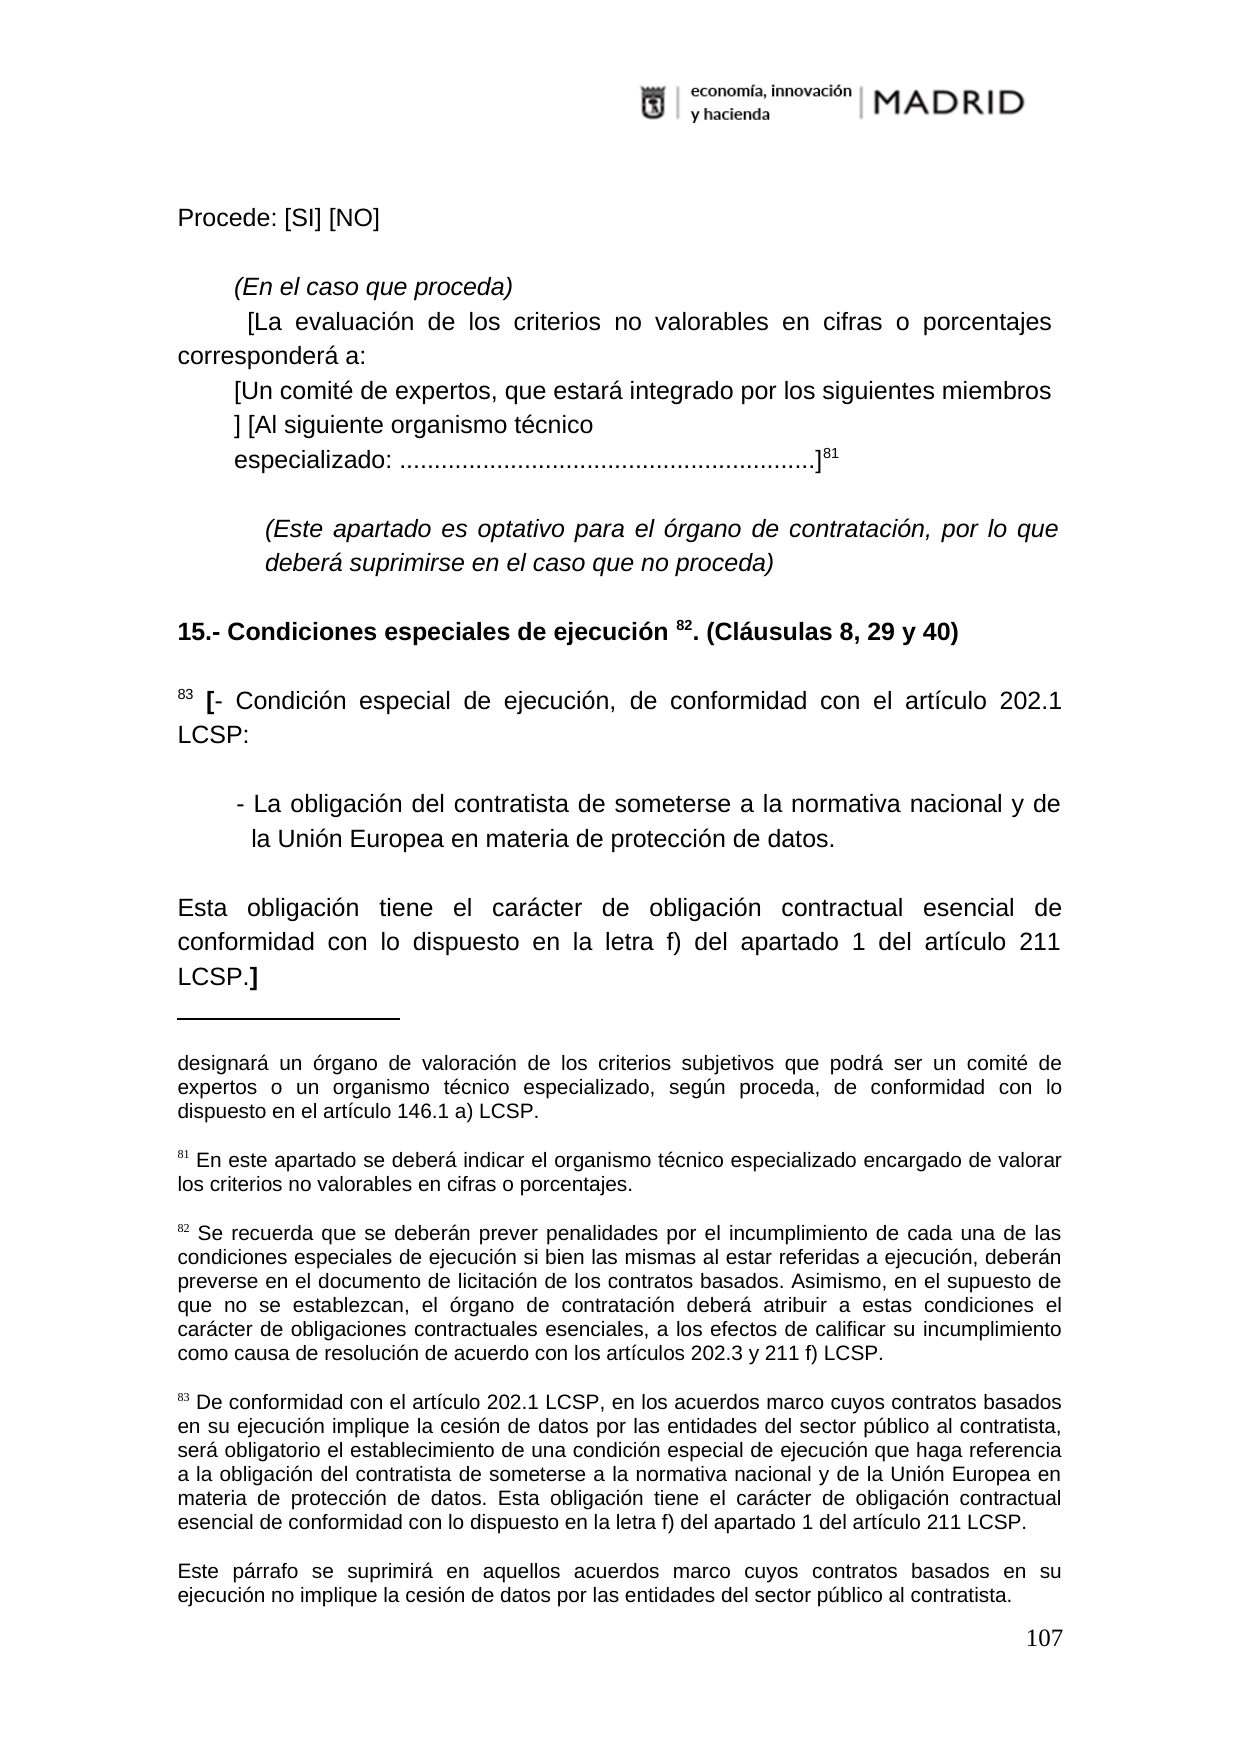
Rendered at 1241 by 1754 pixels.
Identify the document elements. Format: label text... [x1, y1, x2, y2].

text (En el caso que proceda) [177, 272, 1053, 301]
text [- Condición especial de ejecución, de conformidad con el artículo 202.1 LCSP: [177, 686, 1063, 749]
text [Un comité de expertos, que estará integrado por los siguientes miembros ] [Al siguiente organismo técnico especializado: ............................................................] [234, 376, 1053, 473]
text (Este apartado es optativo para el órgano de contratación, por lo que deberá suprimirse en el caso que no proceda) [265, 513, 1063, 577]
picture [620, 73, 1041, 140]
text Esta obligación tiene el carácter de obligación contractual esencial de conformidad con lo dispuesto en la letra f) del apartado 1 del artículo 211 LCSP.] [177, 893, 1063, 991]
text Procede: [SI] [NO] [177, 203, 1063, 232]
text [La evaluación de los criterios no valorables en cifras o porcentajes corresponderá a: [177, 307, 1053, 370]
text - La obligación del contratista de someterse a la normativa nacional y de la Unión Europea en materia de protección de datos. [236, 789, 1063, 853]
text 15.- Condiciones especiales de ejecución . (Cláusulas 8, 29 y 40) [177, 617, 1063, 646]
